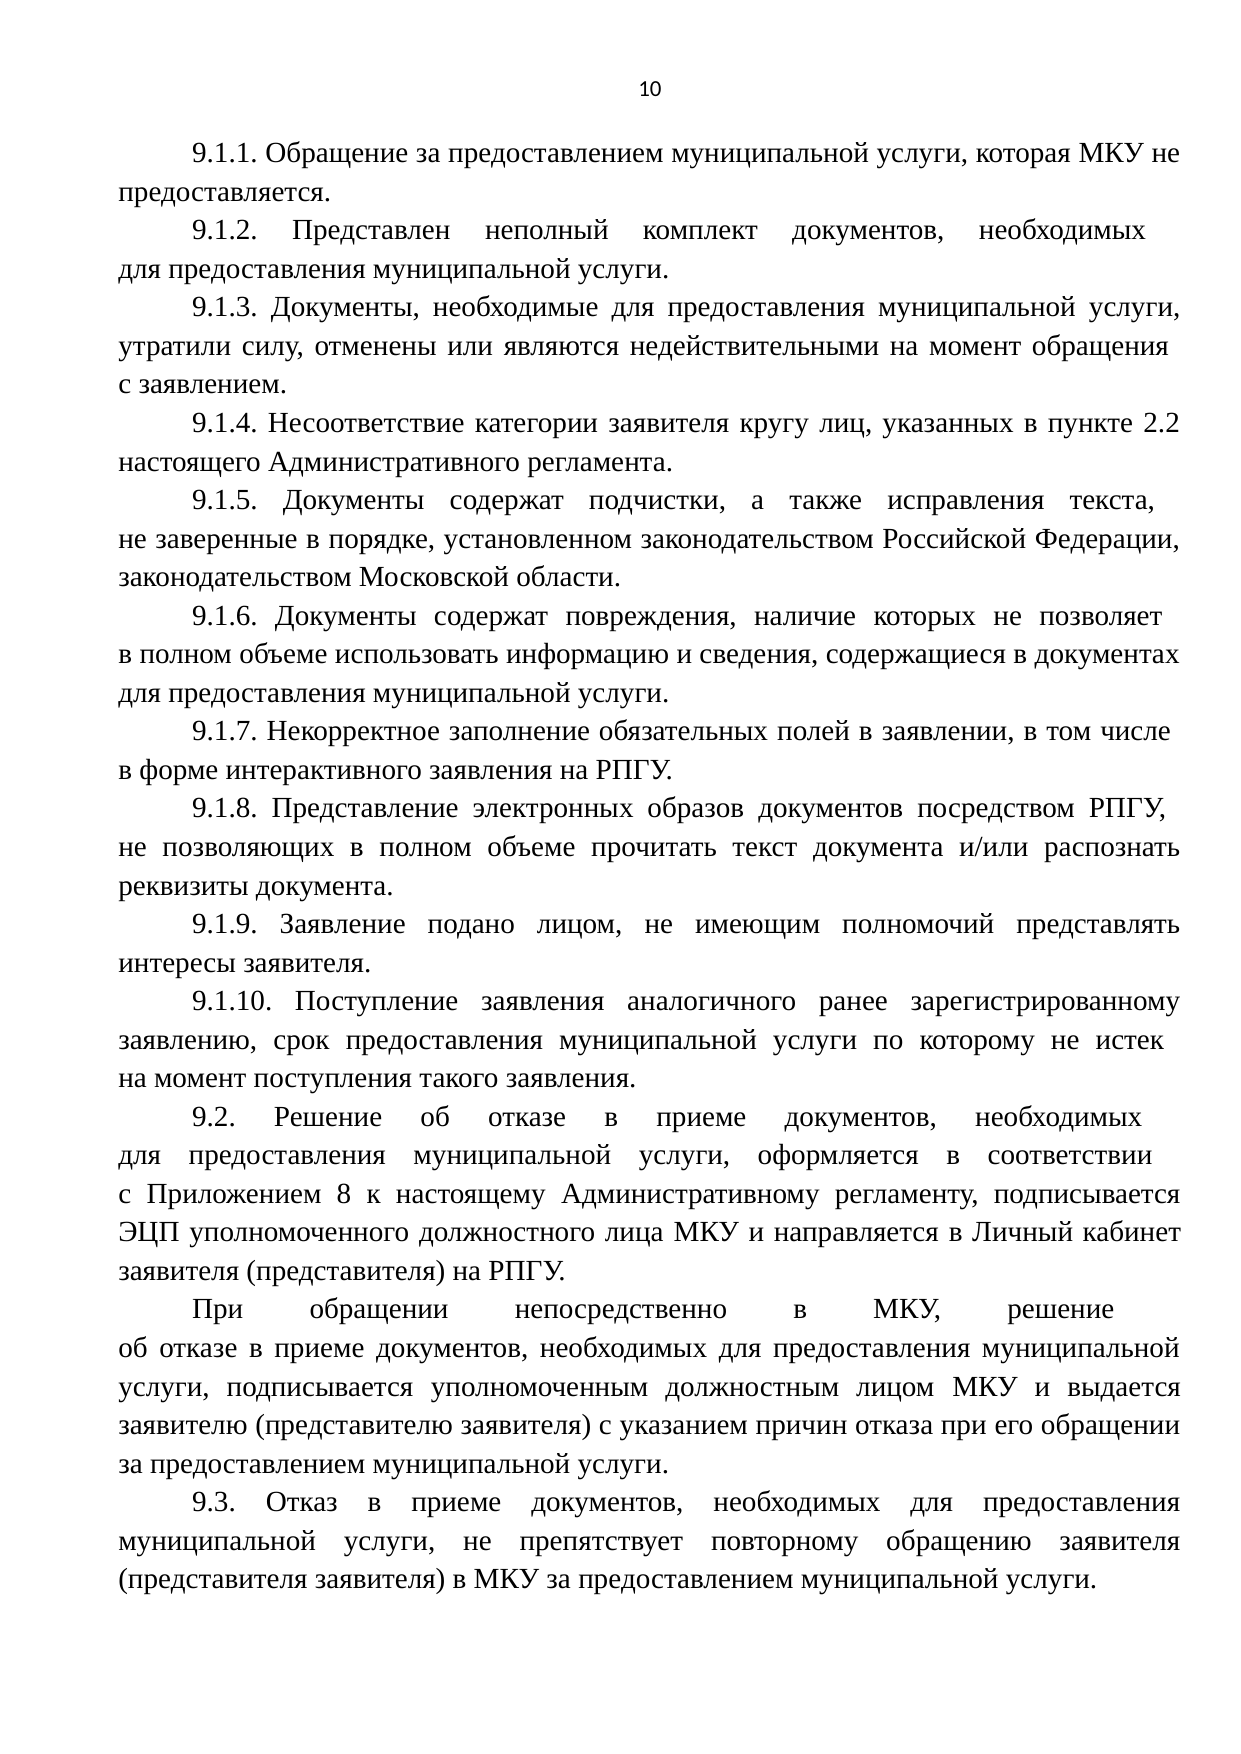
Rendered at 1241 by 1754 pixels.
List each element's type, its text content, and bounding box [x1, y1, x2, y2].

text 9.1.4. Несоответствие категории заявителя кругу лиц, указанных в пункте 2.2 настоящего Административного регламента. [118, 405, 1181, 477]
text 9.3. Отказ в приеме документов, необходимых для предоставления муниципальной услуги, не препятствует повторному обращению заявителя (представителя заявителя) в МКУ за предоставлением муниципальной услуги. [118, 1484, 1181, 1595]
text 9.1.3. Документы, необходимые для предоставления муниципальной услуги, утратили силу, отменены или являются недействительными на момент обращения с заявлением. [118, 289, 1181, 400]
text 9.1.8. Представление электронных образов документов посредством РПГУ, не позволяющих в полном объеме прочитать текст документа и/или распознать реквизиты документа. [118, 791, 1181, 901]
text 9.2. Решение об отказе в приеме документов, необходимых для предоставления муниципальной услуги, оформляется в соответствии с Приложением 8 к настоящему Административному регламенту, подписывается ЭЦП уполномоченного должностного лица МКУ и направляется в Личный кабинет заявителя (представителя) на РПГУ. [118, 1099, 1181, 1287]
text При обращении непосредственно в МКУ, решение об отказе в приеме документов, необходимых для предоставления муниципальной услуги, подписывается уполномоченным должностным лицом МКУ и выдается заявителю (представителю заявителя) с указанием причин отказа при его обращении за предоставлением муниципальной услуги. [118, 1292, 1181, 1479]
text 9.1.6. Документы содержат повреждения, наличие которых не позволяет в полном объеме использовать информацию и сведения, содержащиеся в документах для предоставления муниципальной услуги. [118, 598, 1181, 708]
text 9.1.10. Поступление заявления аналогичного ранее зарегистрированному заявлению, срок предоставления муниципальной услуги по которому не истек на момент поступления такого заявления. [118, 983, 1181, 1094]
text 9.1.2. Представлен неполный комплект документов, необходимых для предоставления муниципальной услуги. [118, 212, 1181, 284]
text 9.1.7. Некорректное заполнение обязательных полей в заявлении, в том числе в форме интерактивного заявления на РПГУ. [118, 713, 1181, 786]
text 9.1.9. Заявление подано лицом, не имеющим полномочий представлять интересы заявителя. [118, 906, 1181, 978]
text 9.1.1. Обращение за предоставлением муниципальной услуги, которая МКУ не предоставляется. [118, 135, 1181, 207]
text 9.1.5. Документы содержат подчистки, а также исправления текста, не заверенные в порядке, установленном законодательством Российской Федерации, законодательством Московской области. [118, 482, 1181, 593]
